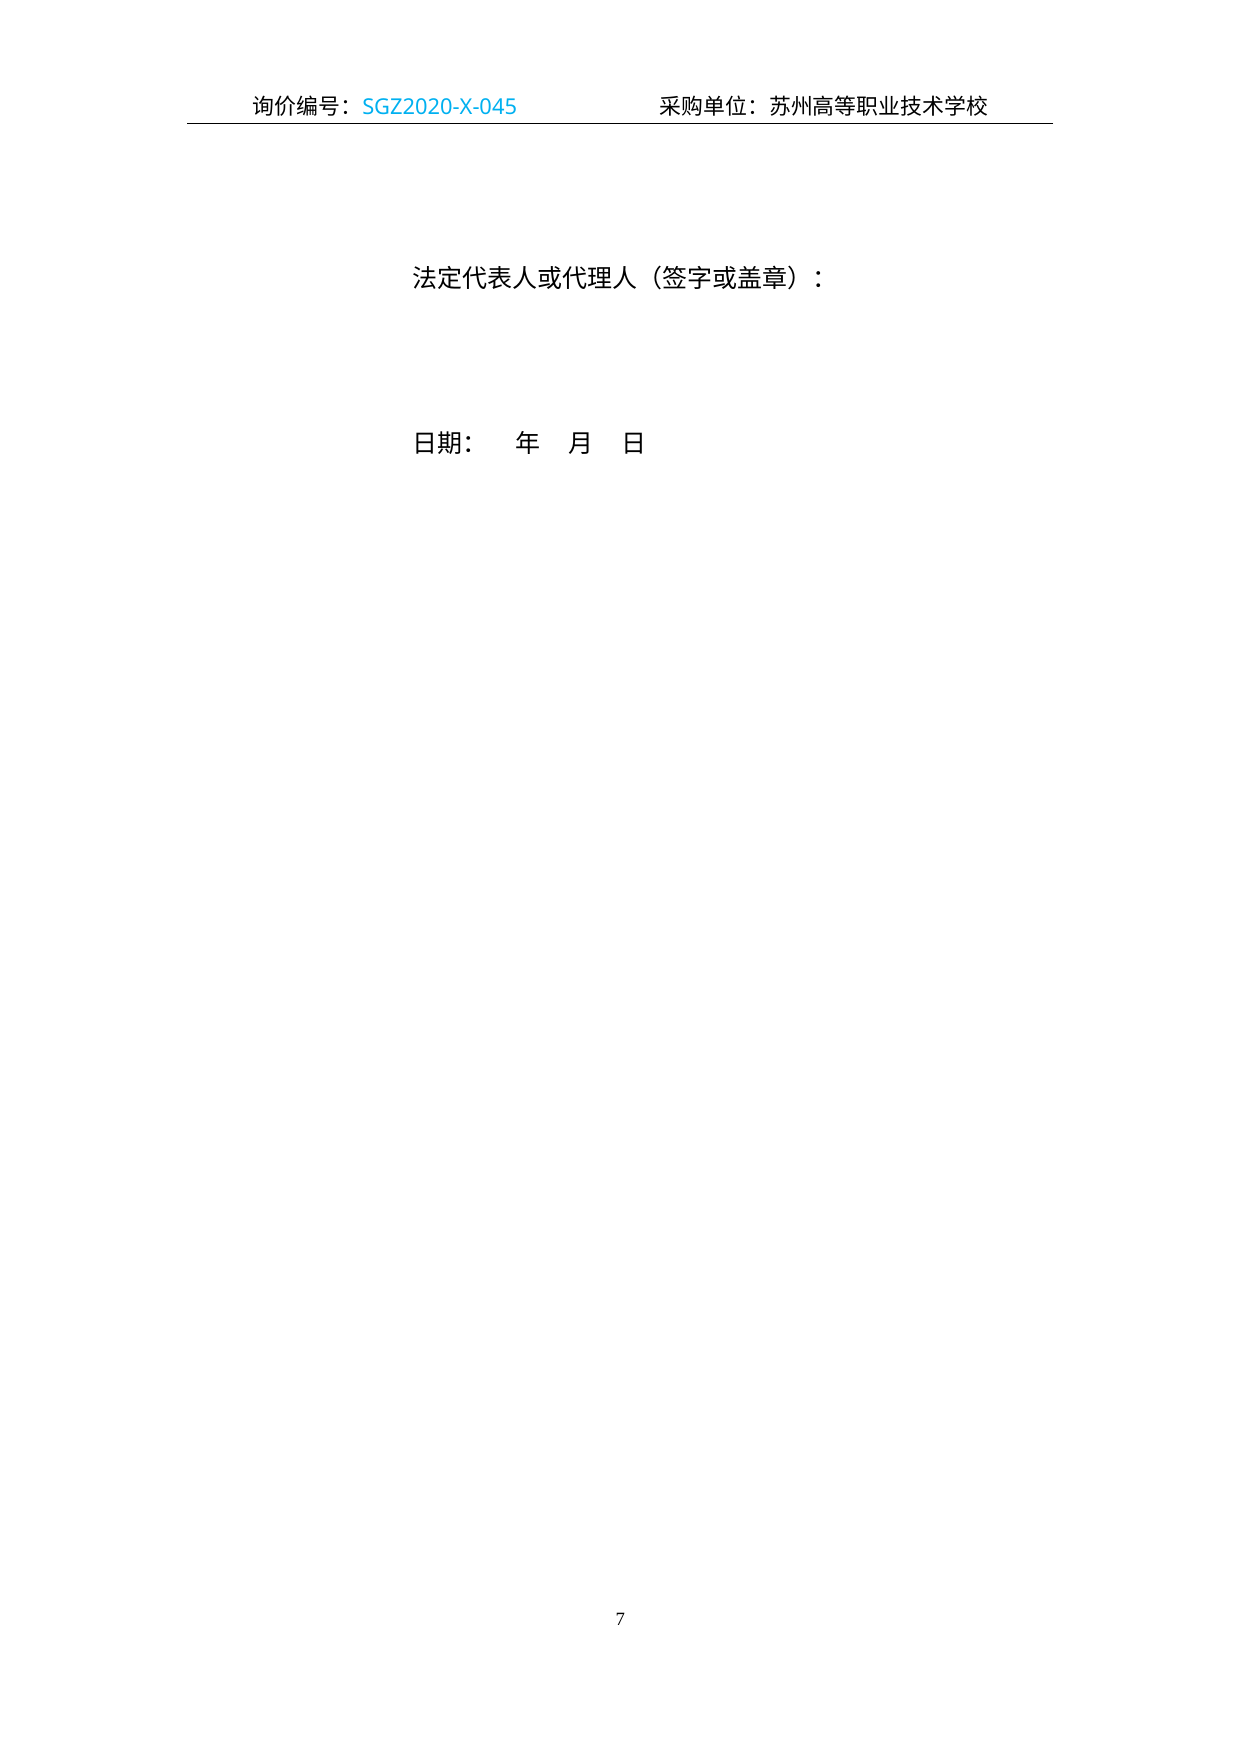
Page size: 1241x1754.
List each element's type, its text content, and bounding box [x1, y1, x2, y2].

text 法定代表人或代理人（签字或盖章）： [187, 244, 1053, 309]
text 日期： 年 月 日 [187, 409, 1053, 474]
